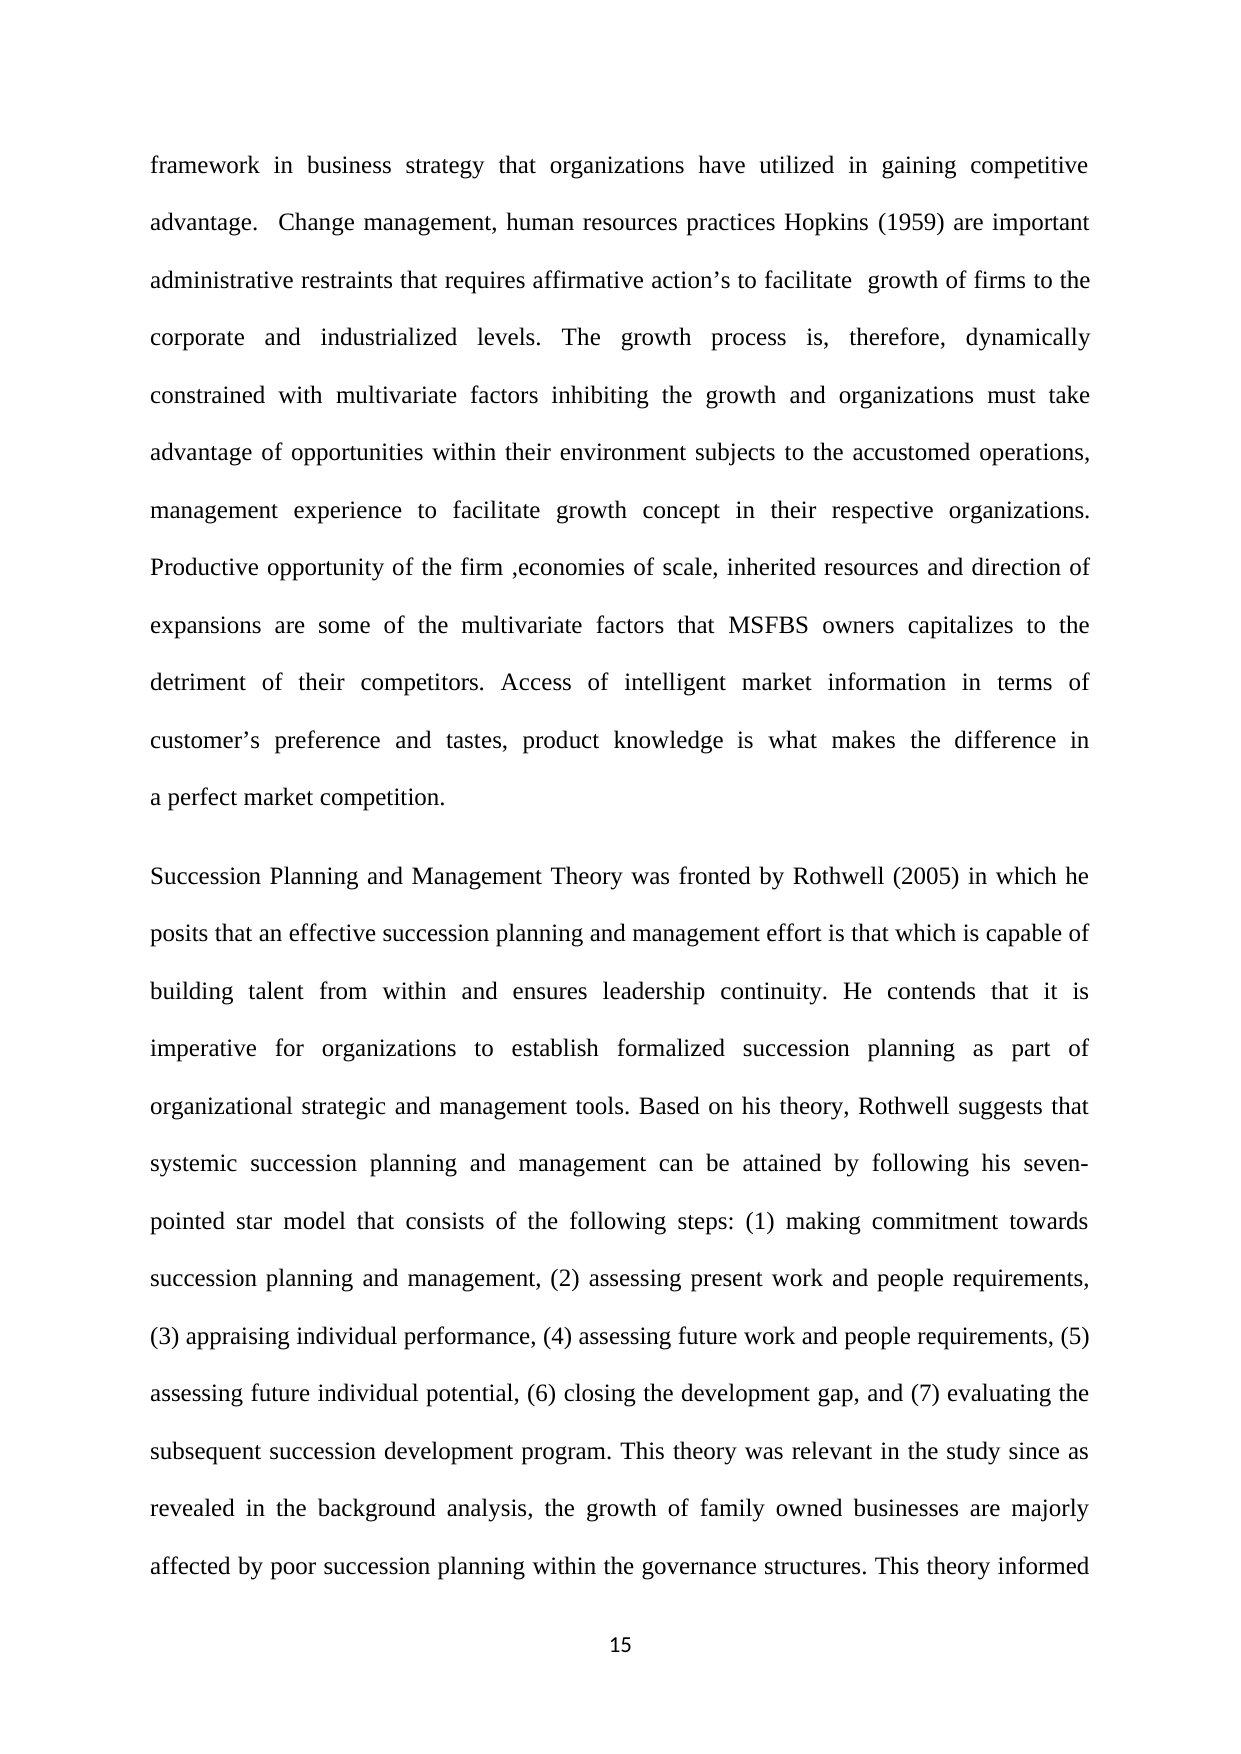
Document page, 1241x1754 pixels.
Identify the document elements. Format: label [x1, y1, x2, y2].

text [150, 861, 1090, 1579]
text [150, 150, 1090, 811]
